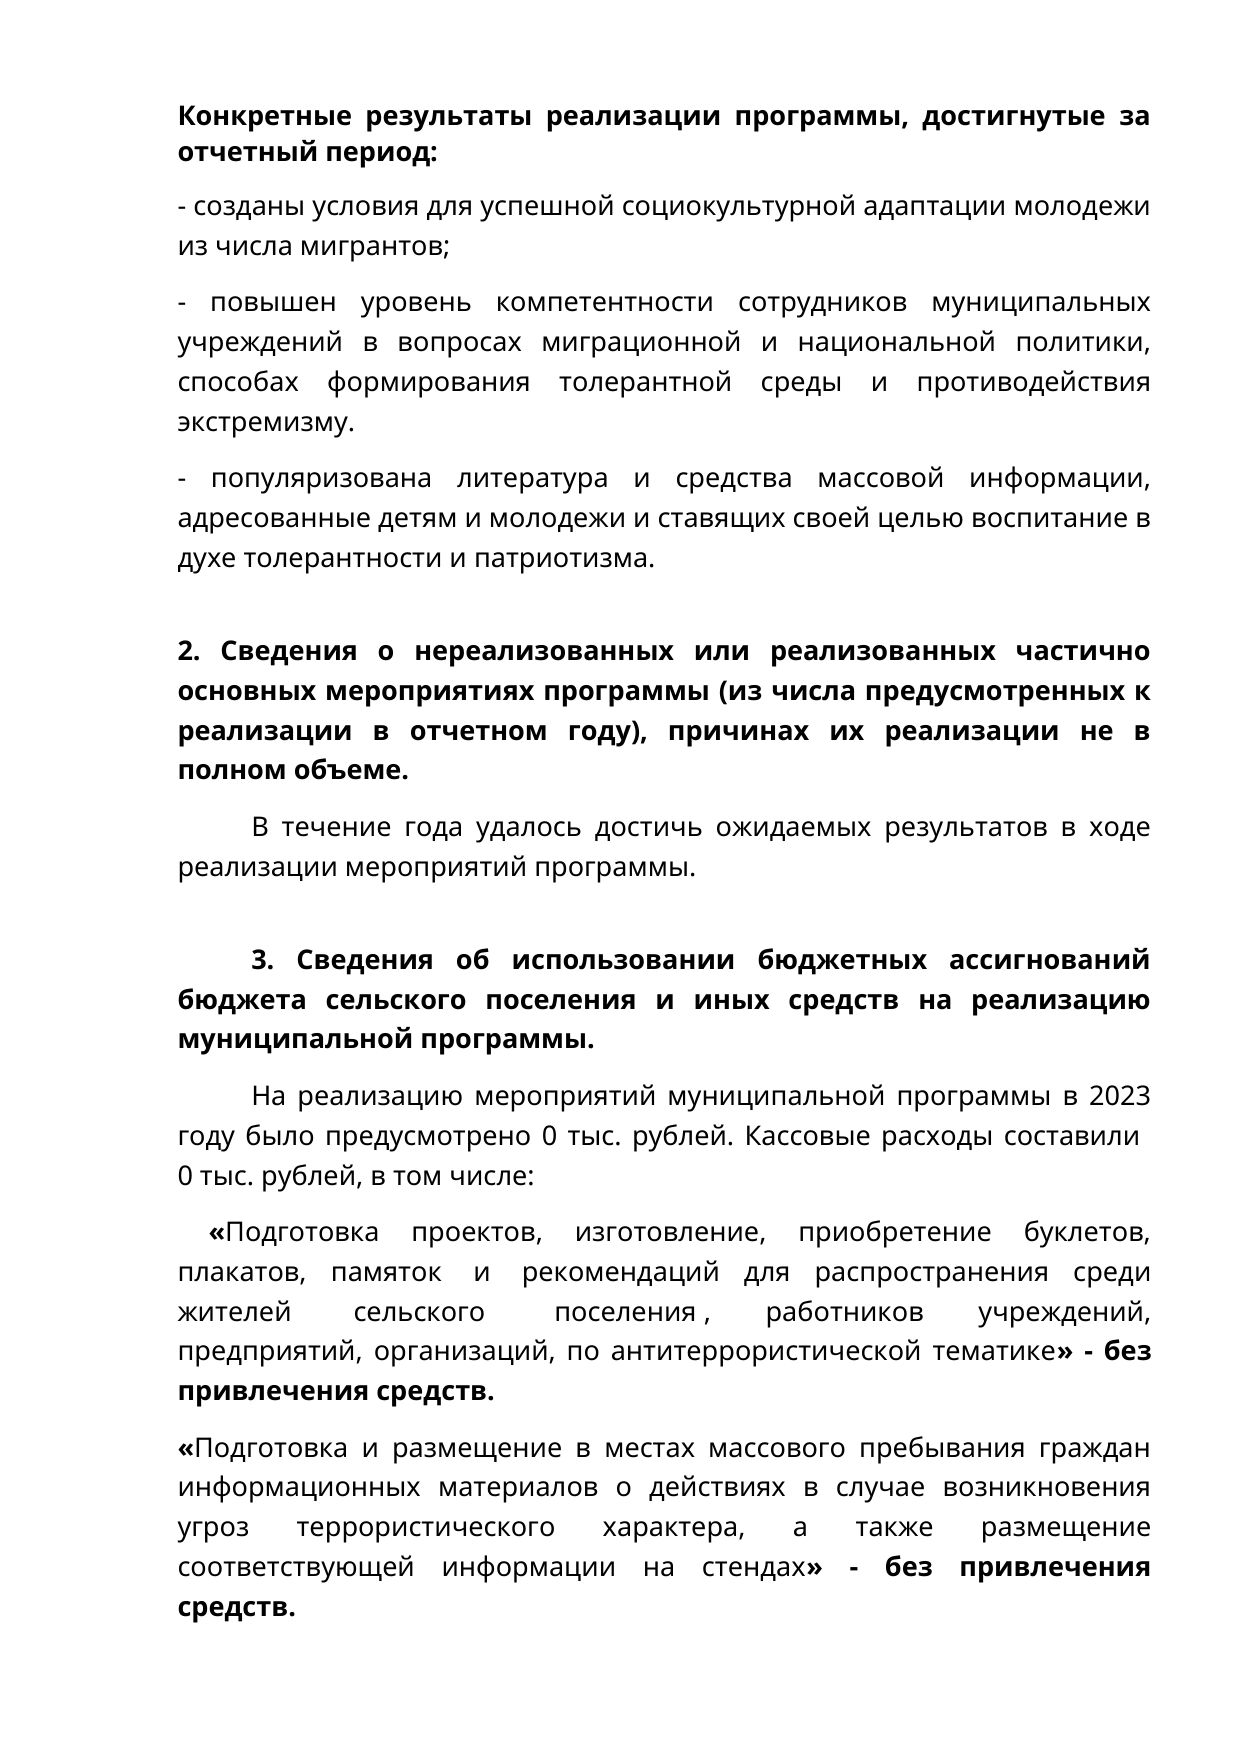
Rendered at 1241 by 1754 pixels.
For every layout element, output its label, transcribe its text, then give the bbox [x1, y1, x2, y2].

text - повышен уровень компетентности сотрудников муниципальных учреждений в вопросах миграционной и национальной политики, способах формирования толерантной среды и противодействия экстремизму. [177, 283, 1152, 439]
text На реализацию мероприятий муниципальной программы в 2023 году было предусмотрено 0 тыс. рублей. Кассовые расходы составили 0 тыс. рублей, в том числе: [177, 1076, 1152, 1193]
text «Подготовка и размещение в местах массового пребывания граждан информационных материалов о действиях в случае возникновения угроз террористического характера, а также размещение соответствующей информации на стендах» - без привлечения средств. [177, 1428, 1152, 1624]
text «Подготовка проектов, изготовление, приобретение буклетов, плакатов, памяток и рекомендаций для распространения среди жителей сельского поселения , работников учреждений, предприятий, организаций, по антитеррористической тематике» - без привлечения средств. [177, 1212, 1152, 1408]
text 2. Сведения о нереализованных или реализованных частично основных мероприятиях программы (из числа предусмотренных к реализации в отчетном году), причинах их реализации не в полном объеме. [177, 631, 1152, 788]
text - популяризована литература и средства массовой информации, адресованные детям и молодежи и ставящих своей целью воспитание в духе толерантности и патриотизма. [177, 458, 1152, 575]
text В течение года удалось достичь ожидаемых результатов в ходе реализации мероприятий программы. [177, 807, 1152, 884]
text Конкретные результаты реализации программы, достигнутые за отчетный период: [177, 96, 1152, 170]
text 3. Сведения об использовании бюджетных ассигнований бюджета сельского поселения и иных средств на реализацию муниципальной программы. [177, 940, 1152, 1057]
text - созданы условия для успешной социокультурной адаптации молодежи из числа мигрантов; [177, 186, 1152, 263]
